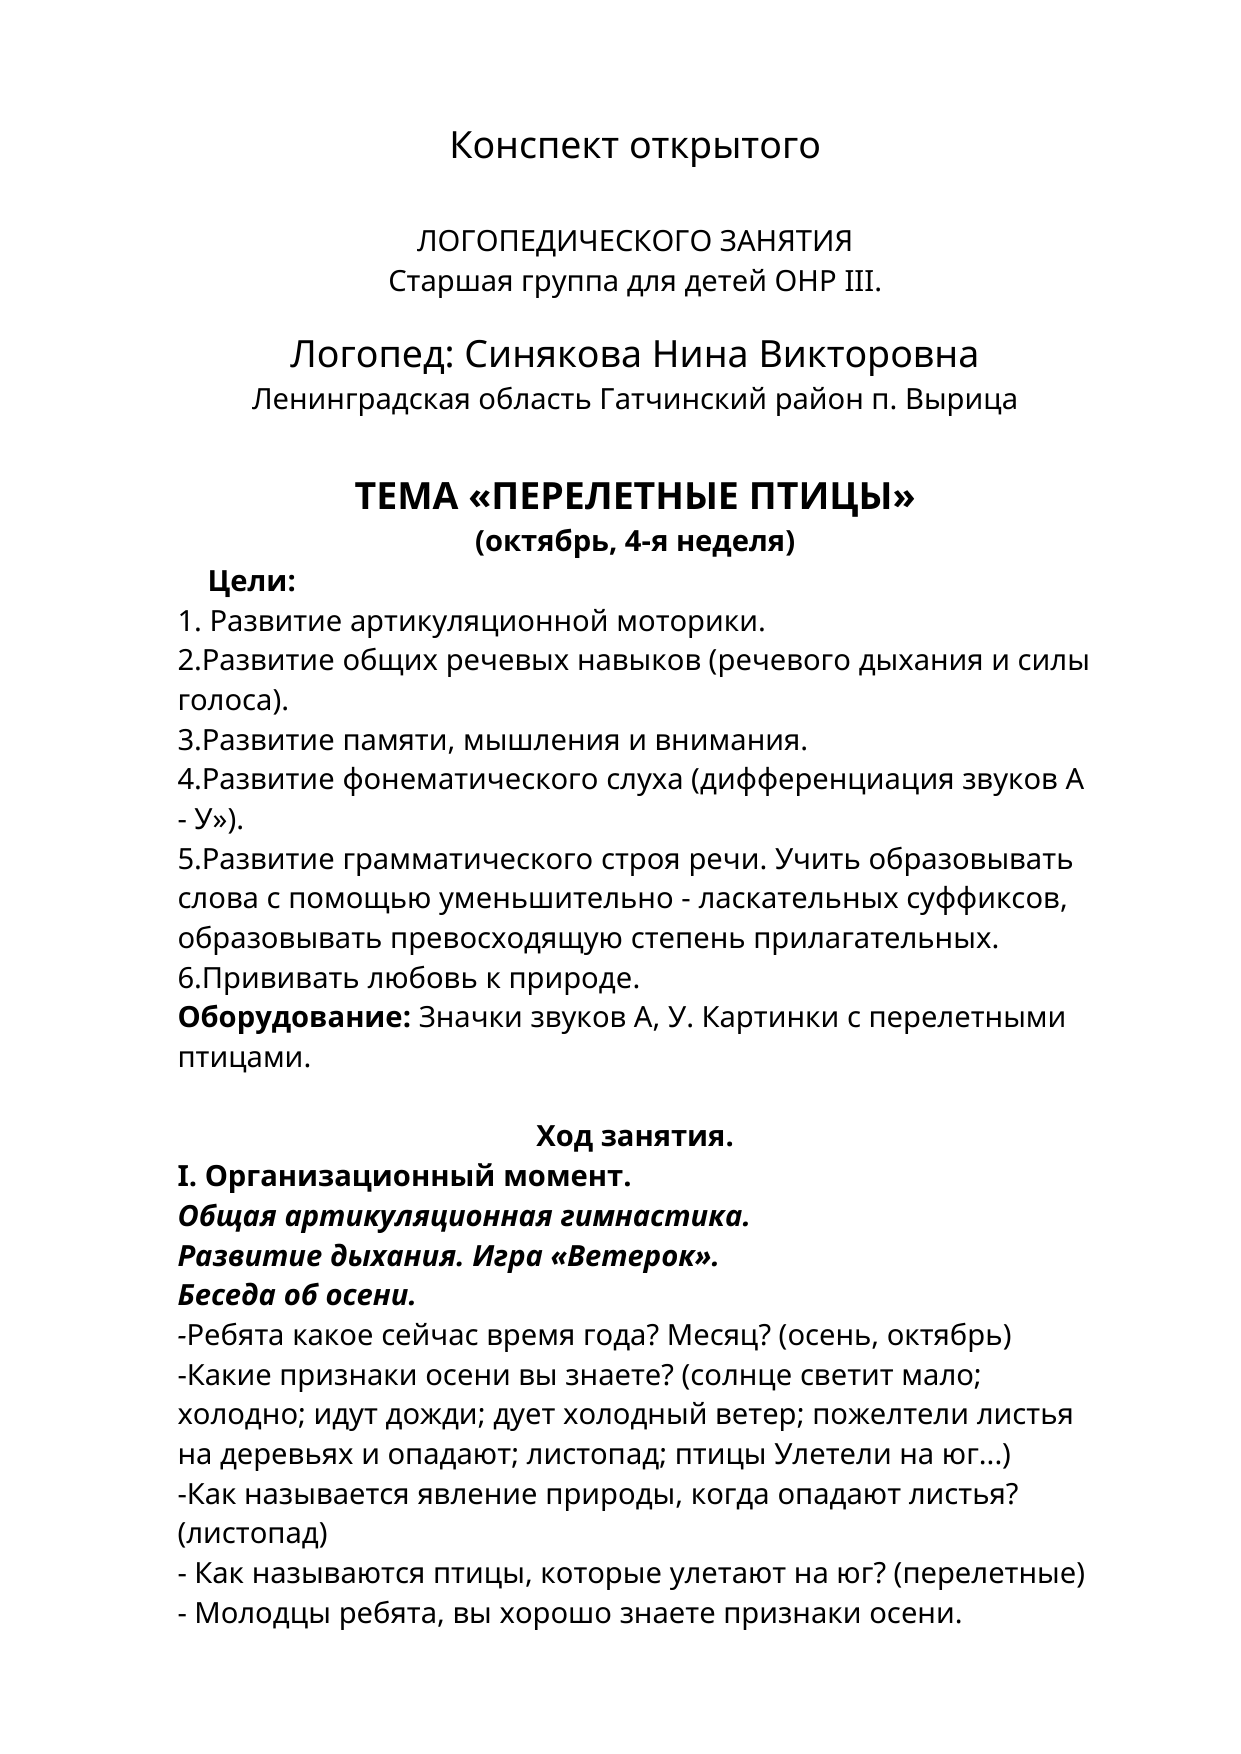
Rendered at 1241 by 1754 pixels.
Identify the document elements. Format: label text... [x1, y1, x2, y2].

text 2.Развитие общих речевых навыков (речевого дыхания и силы голоса). [177, 639, 1093, 719]
text - Молодцы ребята, вы хорошо знаете признаки осени. [177, 1592, 1093, 1632]
text I. Организационный момент. [177, 1155, 1093, 1195]
text 5.Развитие грамматического строя речи. Учить образовывать слова с помощью уменьшительно - ласкательных суффиксов, образовывать превосходящую степень прилагательных. [177, 838, 1093, 957]
text (октябрь, 4-я неделя) [177, 520, 1093, 560]
text ЛОГОПЕДИЧЕСКОГО ЗАНЯТИЯ [177, 220, 1093, 260]
text -Ребята какое сейчас время года? Месяц? (осень, октябрь) [177, 1314, 1093, 1354]
text Ход занятия. [177, 1116, 1093, 1155]
text Беседа об осени. [177, 1274, 1093, 1314]
text Старшая группа для детей ОНР III. [177, 260, 1093, 299]
text Развитие дыхания. Игра «Ветерок». [177, 1235, 1093, 1274]
text Общая артикуляционная гимнастика. [177, 1195, 1093, 1235]
text 6.Прививать любовь к природе. [177, 957, 1093, 997]
text Цели: [177, 560, 1093, 600]
text 1. Развитие артикуляционной моторики. [177, 600, 1093, 639]
text ТЕМА «ПЕРЕЛЕТНЫЕ ПТИЦЫ» [177, 469, 1093, 520]
text Конспект открытого [177, 118, 1093, 169]
text Ленинградская область Гатчинский район п. Вырица [177, 379, 1093, 418]
text Логопед: Синякова Нина Викторовна [177, 328, 1093, 379]
text 4.Развитие фонематического слуха (дифференциация звуков А - У»). [177, 758, 1093, 838]
text - Как называются птицы, которые улетают на юг? (перелетные) [177, 1552, 1093, 1592]
text Оборудование: Значки звуков А, У. Картинки с перелетными птицами. [177, 997, 1093, 1076]
text 3.Развитие памяти, мышления и внимания. [177, 719, 1093, 758]
text -Как называется явление природы, когда опадают листья? (листопад) [177, 1473, 1093, 1552]
text -Какие признаки осени вы знаете? (солнце светит мало; холодно; идут дожди; дует холодный ветер; пожелтели листья на деревьях и опадают; листопад; птицы Улетели на юг...) [177, 1354, 1093, 1473]
